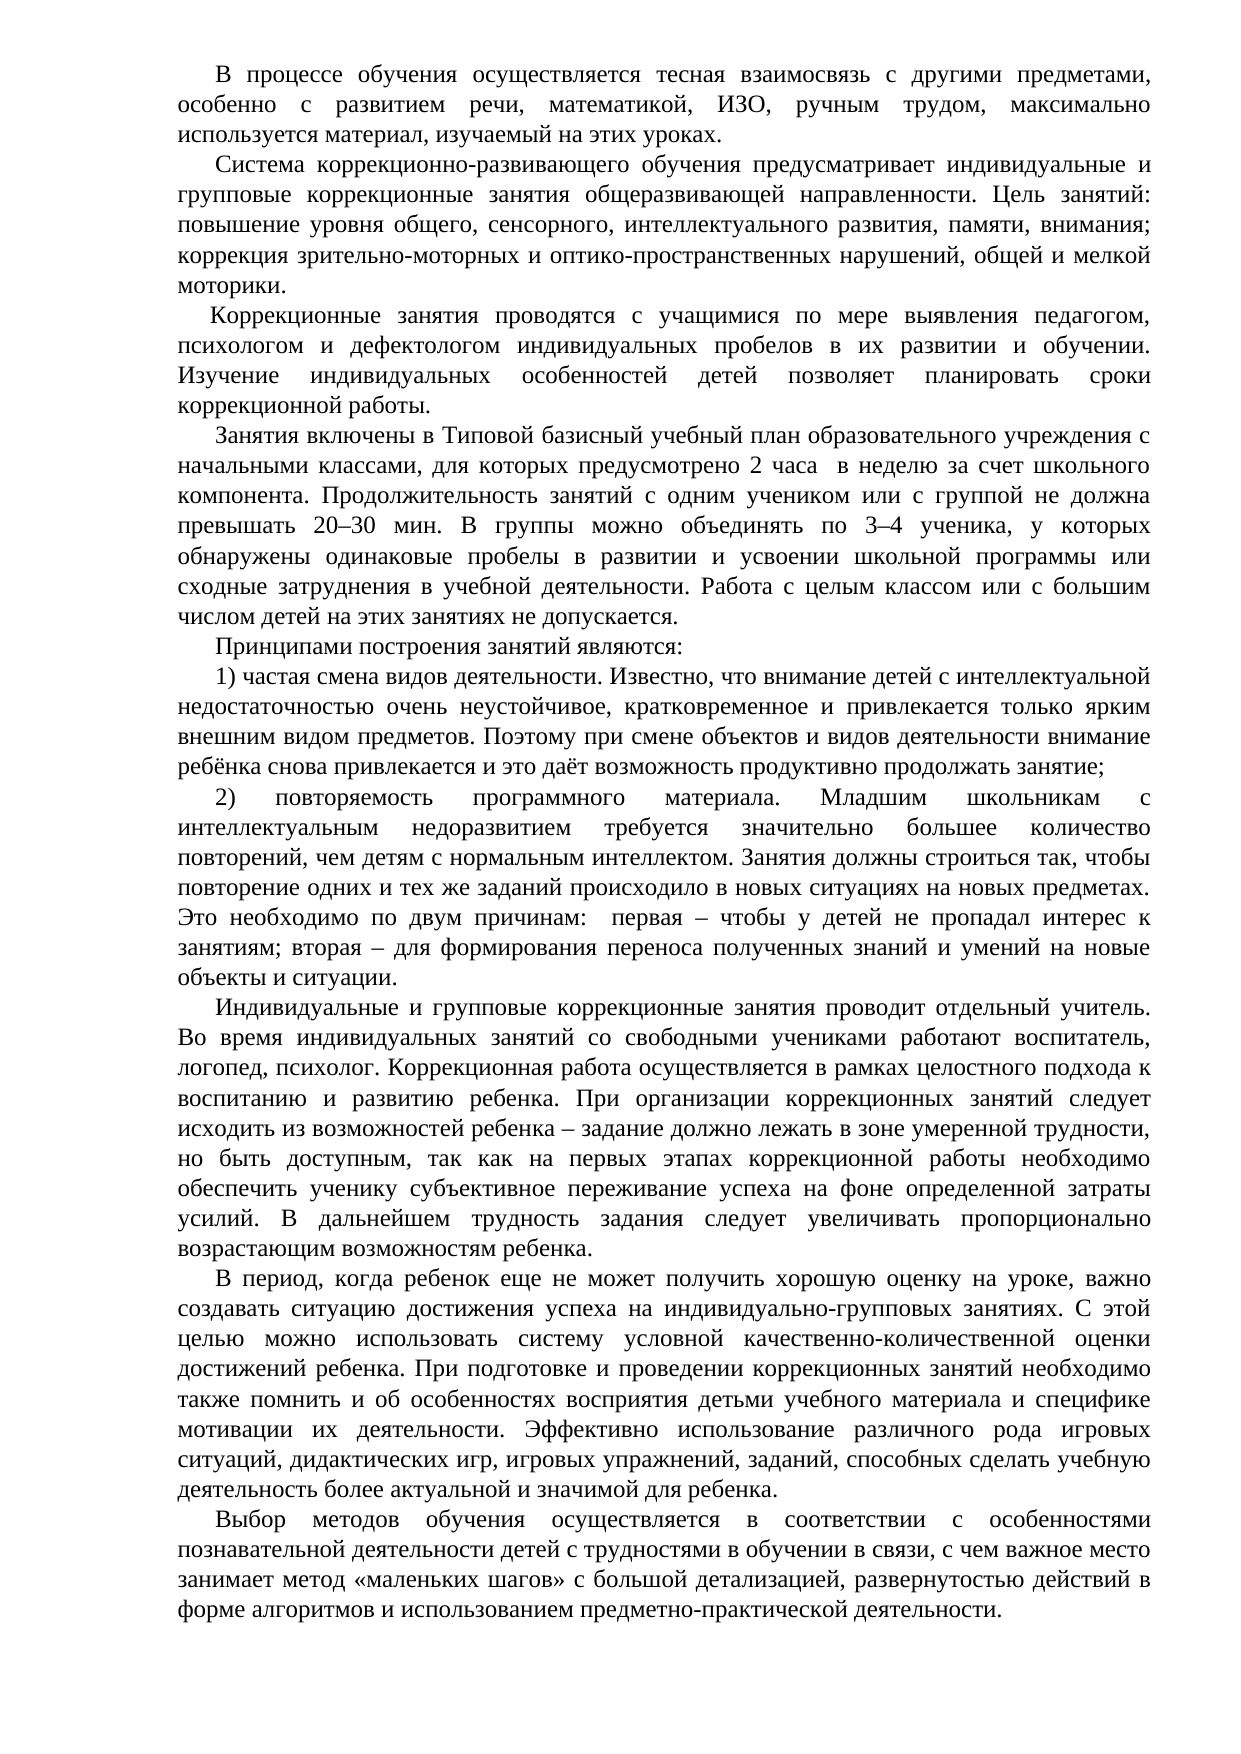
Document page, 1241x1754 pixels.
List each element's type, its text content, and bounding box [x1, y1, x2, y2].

text 1) частая смена видов деятельности. Известно, что внимание детей с интеллектуальной недостаточностью очень неустойчивое, кратковременное и привлекается только ярким внешним видом предметов. Поэтому при смене объектов и видов деятельности внимание ребёнка снова привлекается и это даёт возможность продуктивно продолжать занятие; [177, 661, 1152, 780]
text Система коррекционно-развивающего обучения предусматривает индивидуальные и групповые коррекционные занятия общеразвивающей направленности. Цель занятий: повышение уровня общего, сенсорного, интеллектуального развития, памяти, внимания; коррекция зрительно-моторных и оптико-пространственных нарушений, общей и мелкой моторики. Коррекционные занятия проводятся с учащимися по мере выявления педагогом, психологом и дефектологом индивидуальных пробелов в их развитии и обучении. Изучение индивидуальных особенностей детей позволяет планировать сроки коррекционной работы. [177, 149, 1152, 419]
text Принципами построения занятий являются: [177, 631, 1152, 660]
text В период, когда ребенок еще не может получить хорошую оценку на уроке, важно создавать ситуацию достижения успеха на индивидуально-групповых занятиях. С этой целью можно использовать систему условной качественно-количественной оценки достижений ребенка. При подготовке и проведении коррекционных занятий необходимо также помнить и об особенностях восприятия детьми учебного материала и специфике мотивации их деятельности. Эффективно использование различного рода игровых ситуаций, дидактических игр, игровых упражнений, заданий, способных сделать учебную деятельность более актуальной и значимой для ребенка. [177, 1263, 1152, 1503]
text Занятия включены в Типовой базисный учебный план образовательного учреждения с начальными классами, для которых предусмотрено 2 часа в неделю за счет школьного компонента. Продолжительность занятий с одним учеником или с группой не должна превышать 20–30 мин. В группы можно объединять по 3–4 ученика, у которых обнаружены одинаковые пробелы в развитии и усвоении школьной программы или сходные затруднения в учебной деятельности. Работа с целым классом или с большим числом детей на этих занятиях не допускается. [177, 420, 1152, 630]
text Индивидуальные и групповые коррекционные занятия проводит отдельный учитель. Во время индивидуальных занятий со свободными учениками работают воспитатель, логопед, психолог. Коррекционная работа осуществляется в рамках целостного подхода к воспитанию и развитию ребенка. При организации коррекционных занятий следует исходить из возможностей ребенка – задание должно лежать в зоне умеренной трудности, но быть доступным, так как на первых этапах коррекционной работы необходимо обеспечить ученику субъективное переживание успеха на фоне определенной затраты усилий. В дальнейшем трудность задания следует увеличивать пропорционально возрастающим возможностям ребенка. [177, 992, 1152, 1262]
text Выбор методов обучения осуществляется в соответствии с особенностями познавательной деятельности детей с трудностями в обучении в связи, с чем важное место занимает метод «маленьких шагов» с большой детализацией, развернутостью действий в форме алгоритмов и использованием предметно-практической деятельности. [177, 1504, 1152, 1623]
text В процессе обучения осуществляется тесная взаимосвязь с другими предметами, особенно с развитием речи, математикой, ИЗО, ручным трудом, максимально используется материал, изучаемый на этих уроках. [177, 59, 1152, 148]
text 2) повторяемость программного материала. Младшим школьникам с интеллектуальным недоразвитием требуется значительно большее количество повторений, чем детям с нормальным интеллектом. Занятия должны строиться так, чтобы повторение одних и тех же заданий происходило в новых ситуациях на новых предметах. Это необходимо по двум причинам: первая – чтобы у детей не пропадал интерес к занятиям; вторая – для формирования переноса полученных знаний и умений на новые объекты и ситуации. [177, 782, 1152, 991]
